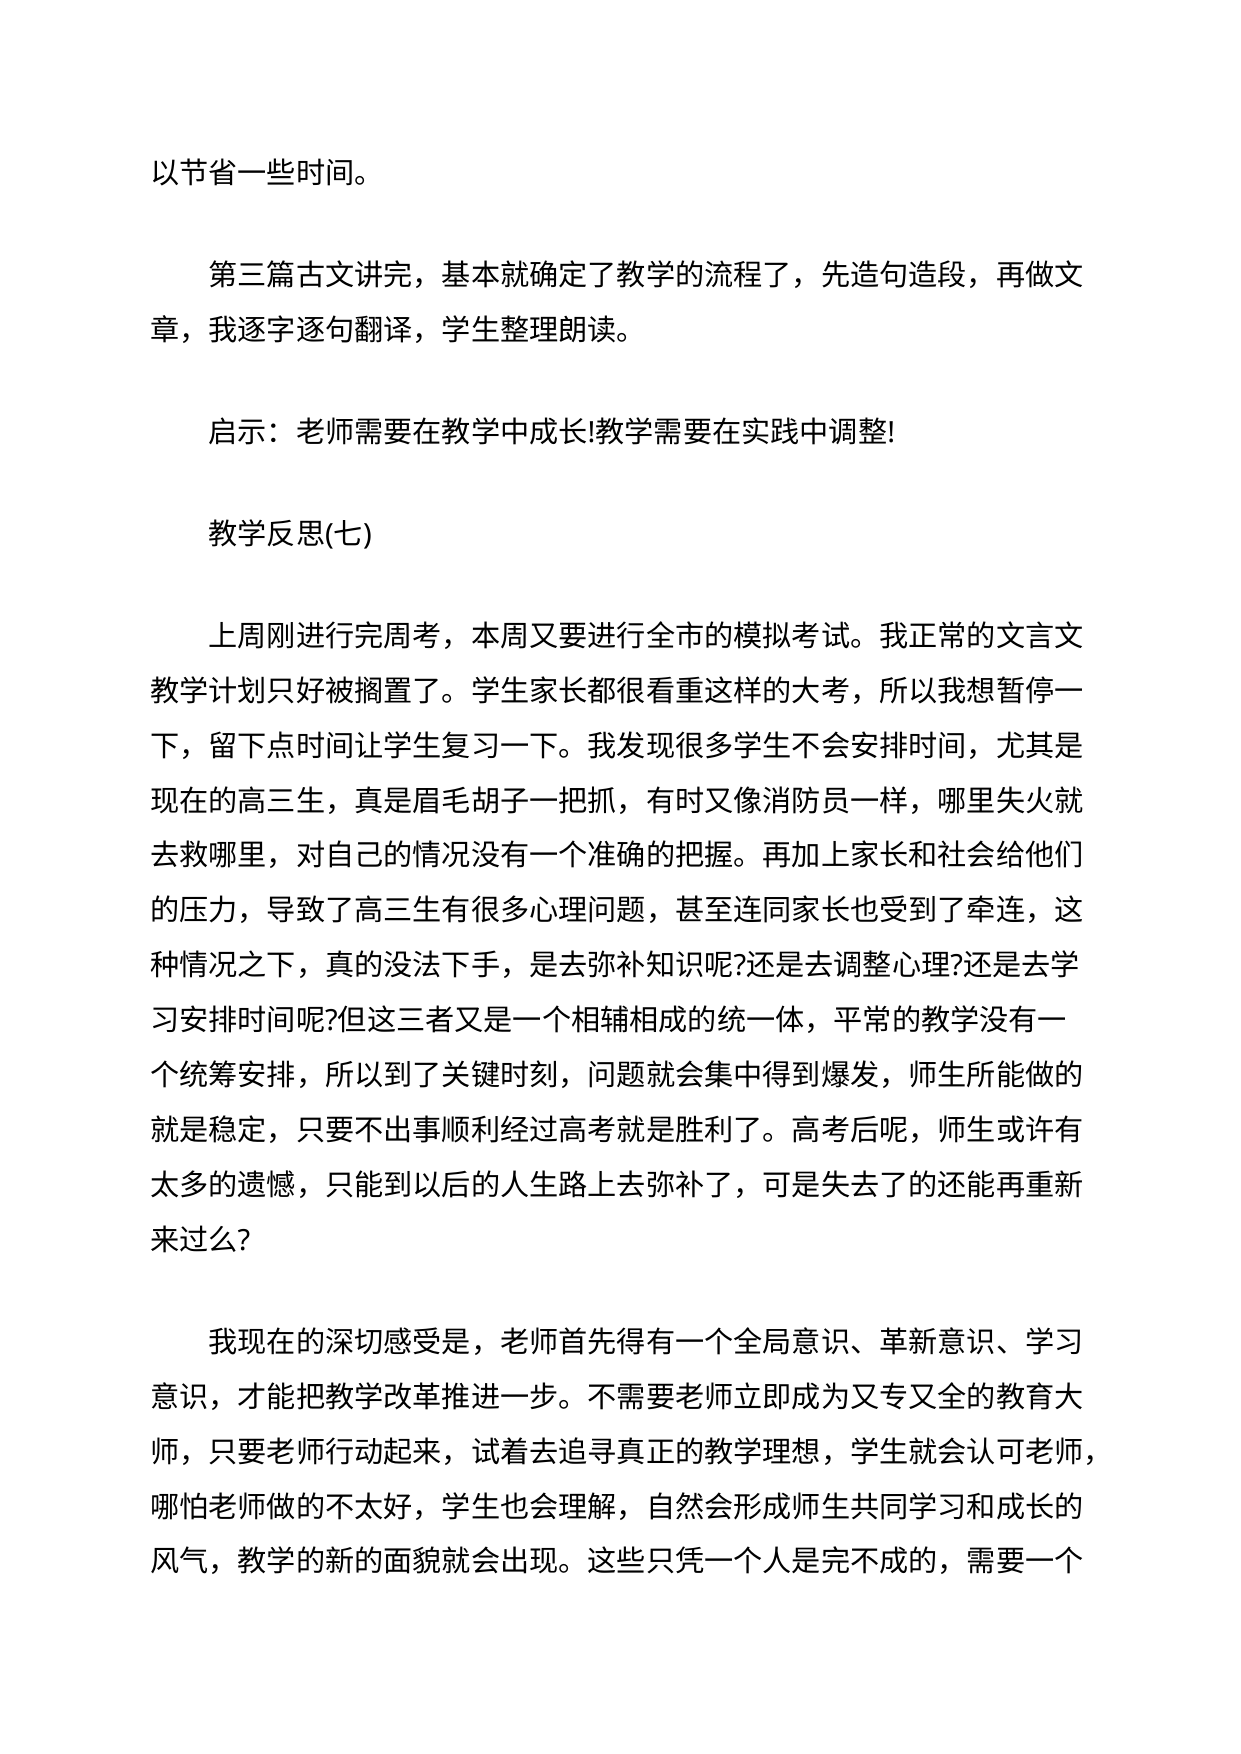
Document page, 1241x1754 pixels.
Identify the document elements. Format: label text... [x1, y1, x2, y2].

text 启示：老师需要在教学中成长!教学需要在实践中调整! [150, 408, 1090, 451]
text 上周刚进行完周考，本周又要进行全市的模拟考试。我正常的文言文教学计划只好被搁置了。学生家长都很看重这样的大考，所以我想暂停一下，留下点时间让学生复习一下。我发现很多学生不会安排时间，尤其是现在的高三生，真是眉毛胡子一把抓，有时又像消防员一样，哪里失火就去救哪里，对自己的情况没有一个准确的把握。再加上家长和社会给他们的压力，导致了高三生有很多心理问题，甚至连同家长也受到了牵连，这种情况之下，真的没法下手，是去弥补知识呢?还是去调整心理?还是去学习安排时间呢?但这三者又是一个相辅相成的统一体，平常的教学没有一个统筹安排，所以到了关键时刻，问题就会集中得到爆发，师生所能做的就是稳定，只要不出事顺利经过高考就是胜利了。高考后呢，师生或许有太多的遗憾，只能到以后的人生路上去弥补了，可是失去了的还能再重新来过么? [150, 612, 1090, 1259]
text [150, 150, 1090, 192]
text 第三篇古文讲完，基本就确定了教学的流程了，先造句造段，再做文章，我逐字逐句翻译，学生整理朗读。 [150, 252, 1090, 349]
text 教学反思(七) [150, 510, 1090, 553]
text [150, 1318, 1090, 1580]
